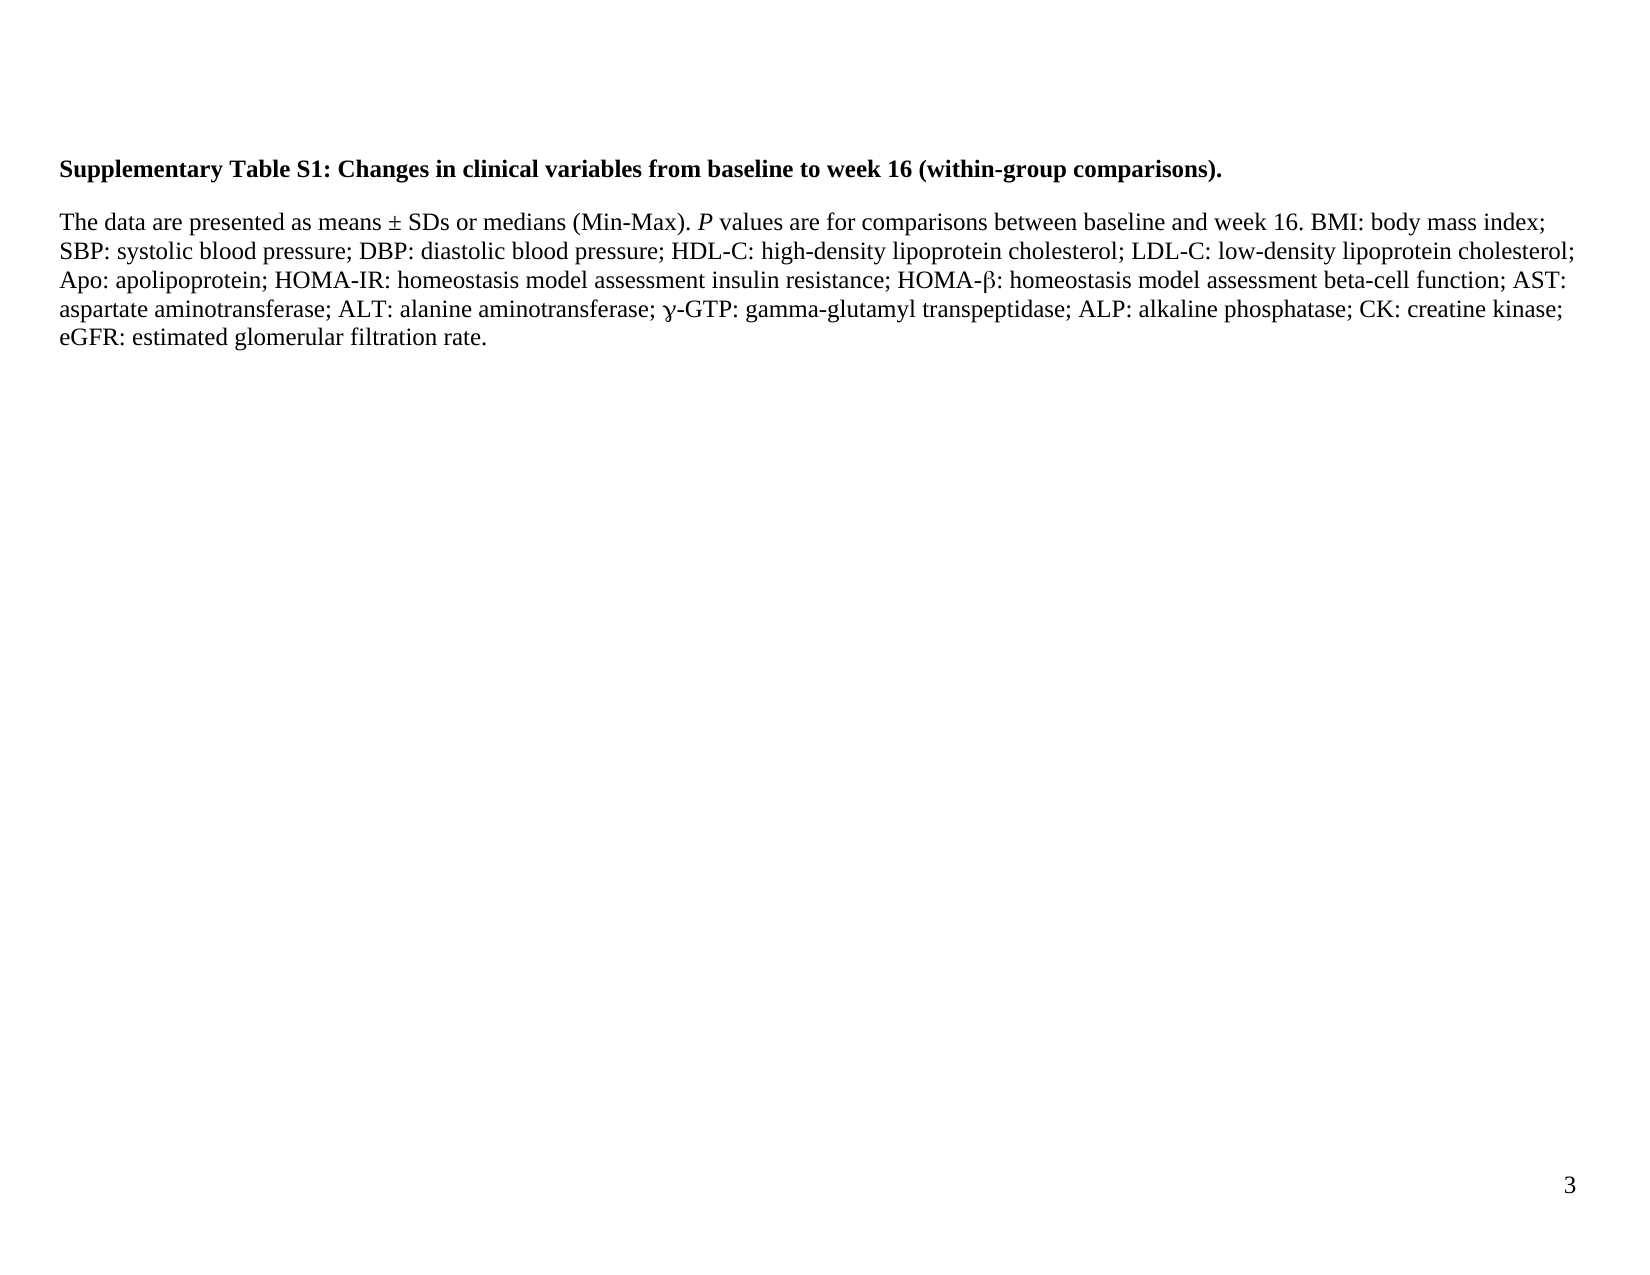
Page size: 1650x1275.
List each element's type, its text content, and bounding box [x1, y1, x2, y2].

text Supplementary Table S1: Changes in clinical variables from baseline to week 16 (within-group comparisons). [59, 154, 1591, 182]
text The data are presented as means ± SDs or medians (Min-Max). P values are for comparisons between baseline and week 16. BMI: body mass index; SBP: systolic blood pressure; DBP: diastolic blood pressure; HDL-C: high-density lipoprotein cholesterol; LDL-C: low-density lipoprotein cholesterol; Apo: apolipoprotein; HOMA-IR: homeostasis model assessment insulin resistance; HOMA-b: homeostasis model assessment beta-cell function; AST: aspartate aminotransferase; ALT: alanine aminotransferase; g-GTP: gamma-glutamyl transpeptidase; ALP: alkaline phosphatase; CK: creatine kinase; eGFR: estimated glomerular filtration rate. [59, 207, 1591, 351]
